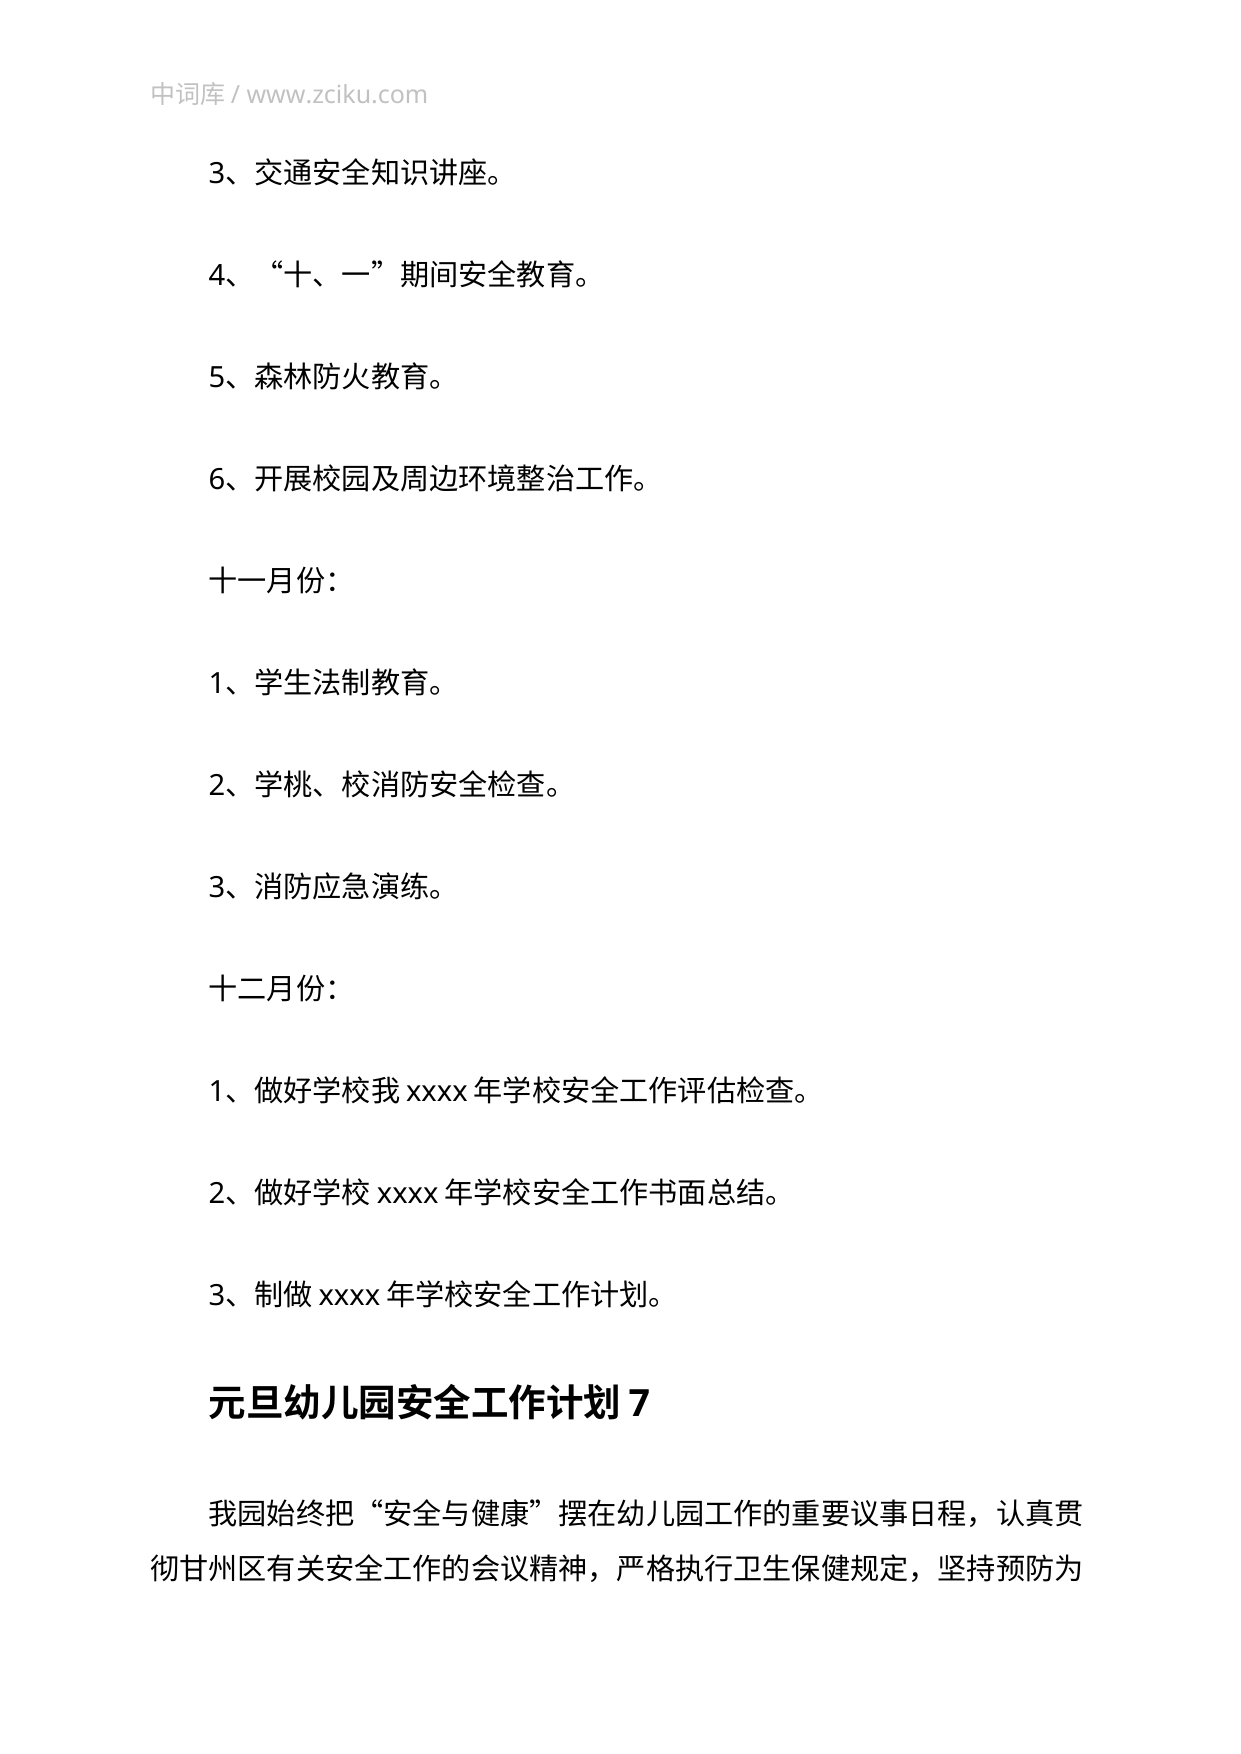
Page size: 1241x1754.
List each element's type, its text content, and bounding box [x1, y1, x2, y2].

text 3、交通安全知识讲座。 [150, 150, 1090, 192]
text 十二月份： [150, 966, 1090, 1008]
text 4、“十、一”期间安全教育。 [150, 252, 1090, 294]
text 元旦幼儿园安全工作计划7 [150, 1373, 1090, 1428]
text 1、做好学校我xxxx年学校安全工作评估检查。 [150, 1067, 1090, 1110]
text 3、制做xxxx年学校安全工作计划。 [150, 1271, 1090, 1314]
text 5、森林防火教育。 [150, 354, 1090, 396]
text 2、学桃、校消防安全检查。 [150, 762, 1090, 804]
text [150, 1491, 1090, 1588]
text 6、开展校园及周边环境整治工作。 [150, 456, 1090, 498]
text 3、消防应急演练。 [150, 864, 1090, 906]
text 2、做好学校xxxx年学校安全工作书面总结。 [150, 1169, 1090, 1212]
text 十一月份： [150, 558, 1090, 600]
text 1、学生法制教育。 [150, 660, 1090, 702]
